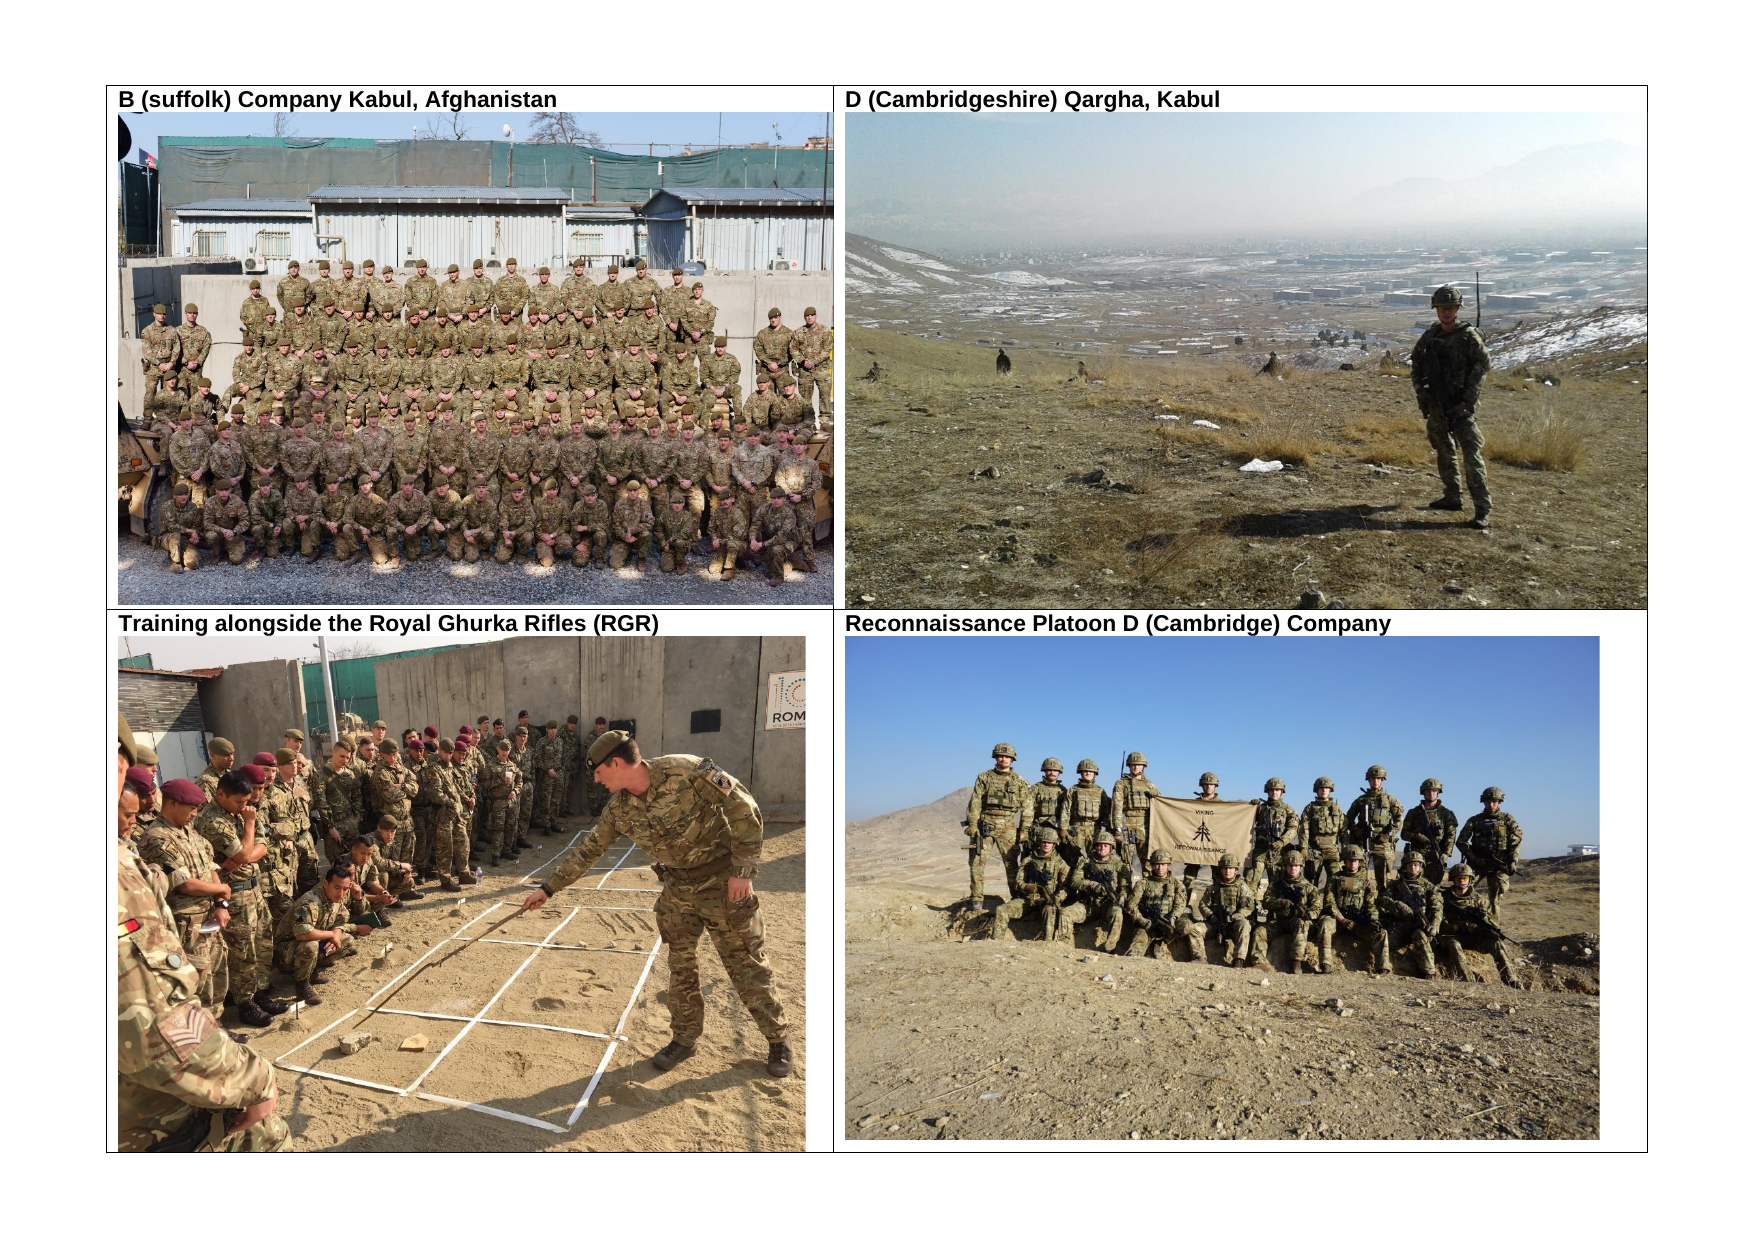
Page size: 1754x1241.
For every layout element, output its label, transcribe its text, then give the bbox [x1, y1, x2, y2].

picture [118, 112, 834, 605]
picture [845, 112, 1648, 609]
picture [845, 636, 1600, 1140]
table_header B (suffolk) Company Kabul, Afghanistan [107, 86, 833, 609]
table_cell Reconnaissance Platoon D (Cambridge) Company [834, 610, 1647, 1152]
table_header D (Cambridgeshire) Qargha, Kabul [834, 86, 1647, 609]
picture [118, 636, 806, 1152]
table_cell Training alongside the Royal Ghurka Rifles (RGR) [107, 610, 833, 1152]
